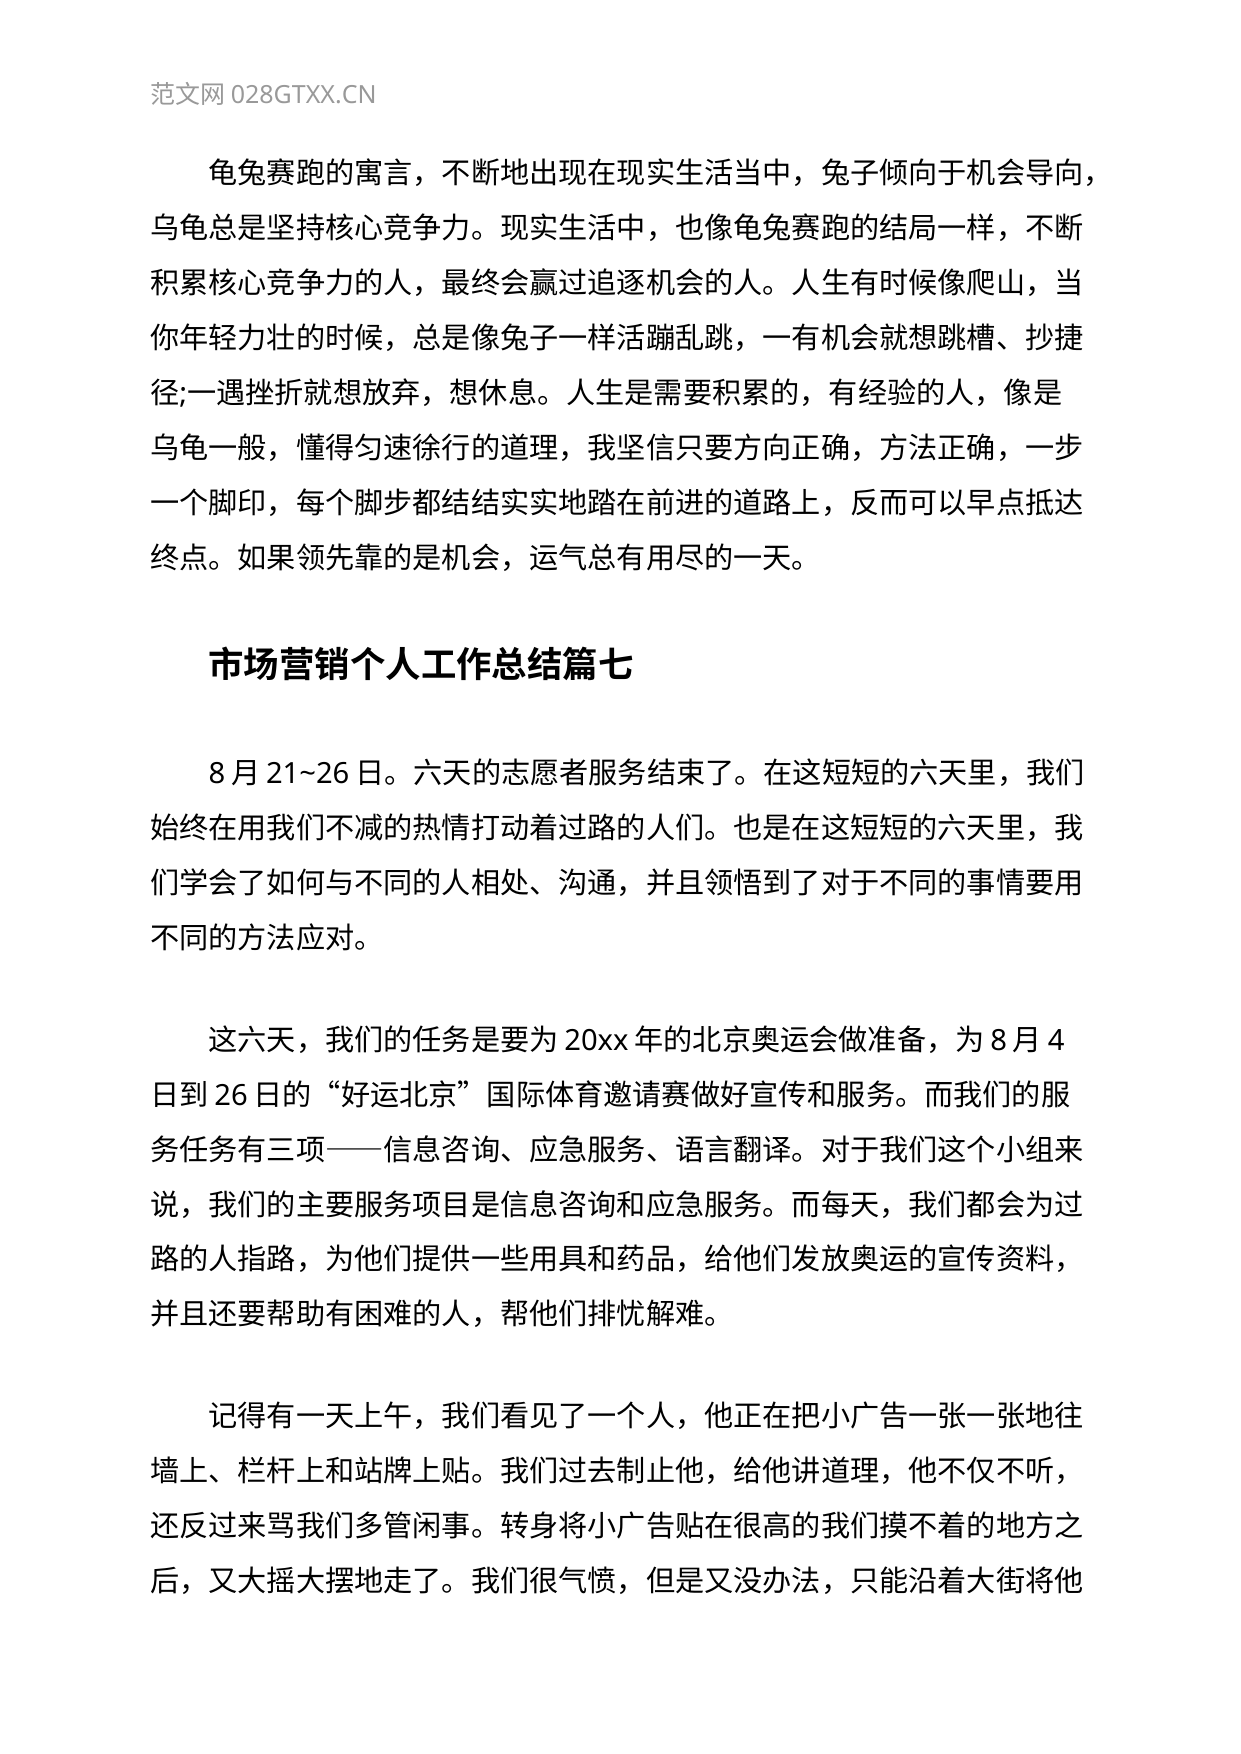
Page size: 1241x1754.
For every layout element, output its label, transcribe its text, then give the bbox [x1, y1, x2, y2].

text 市场营销个人工作总结篇七 [150, 636, 1090, 687]
text 龟兔赛跑的寓言，不断地出现在现实生活当中，兔子倾向于机会导向，乌龟总是坚持核心竞争力。现实生活中，也像龟兔赛跑的结局一样，不断积累核心竞争力的人，最终会赢过追逐机会的人。人生有时候像爬山，当你年轻力壮的时候，总是像兔子一样活蹦乱跳，一有机会就想跳槽、抄捷径;一遇挫折就想放弃，想休息。人生是需要积累的，有经验的人，像是乌龟一般，懂得匀速徐行的道理，我坚信只要方向正确，方法正确，一步一个脚印，每个脚步都结结实实地踏在前进的道路上，反而可以早点抵达终点。如果领先靠的是机会，运气总有用尽的一天。 [150, 150, 1090, 577]
text 8月21~26日。六天的志愿者服务结束了。在这短短的六天里，我们始终在用我们不减的热情打动着过路的人们。也是在这短短的六天里，我们学会了如何与不同的人相处、沟通，并且领悟到了对于不同的事情要用不同的方法应对。 [150, 749, 1090, 957]
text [150, 1393, 1090, 1599]
text 这六天，我们的任务是要为20xx年的北京奥运会做准备，为8月4日到26日的“好运北京”国际体育邀请赛做好宣传和服务。而我们的服务任务有三项——信息咨询、应急服务、语言翻译。对于我们这个小组来说，我们的主要服务项目是信息咨询和应急服务。而每天，我们都会为过路的人指路，为他们提供一些用具和药品，给他们发放奥运的宣传资料，并且还要帮助有困难的人，帮他们排忧解难。 [150, 1016, 1090, 1333]
